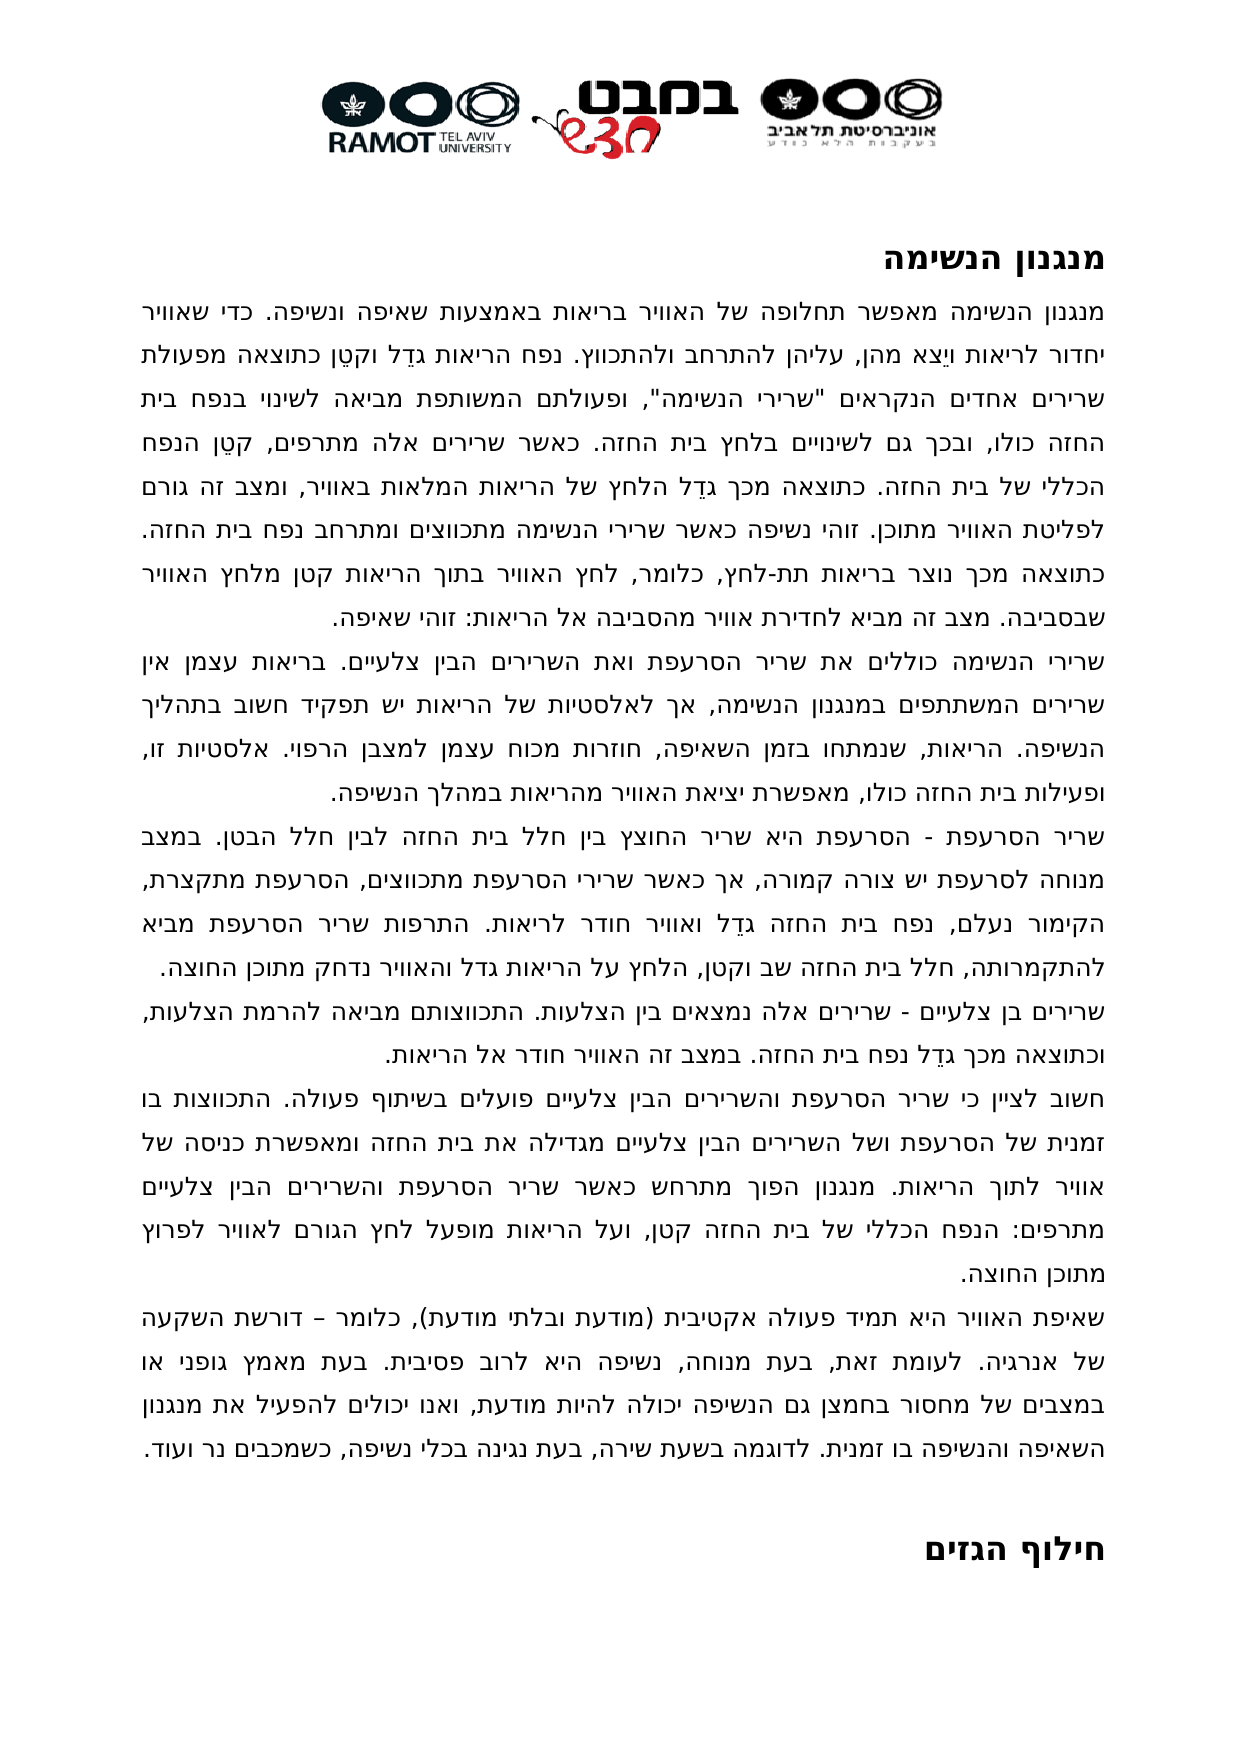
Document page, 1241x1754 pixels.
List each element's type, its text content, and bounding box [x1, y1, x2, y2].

text שרירים בן צלעיים - שרירים אלה נמצאים בין הצלעות. התכווצותם מביאה להרמת הצלעות, וכתוצאה מכך גדֵל נפח בית החזה. במצב זה האוויר חודר אל הריאות. [141, 997, 1106, 1070]
text שריר הסרעפת - הסרעפת היא שריר החוצץ בין חלל בית החזה לבין חלל הבטן. במצב מנוחה לסרעפת יש צורה קמורה, אך כאשר שרירי הסרעפת מתכווצים, הסרעפת מתקצרת, הקימור נעלם, נפח בית החזה גדֵל ואוויר חודר לריאות. התרפות שריר הסרעפת מביא להתקמרותה, חלל בית החזה שב וקטן, הלחץ על הריאות גדל והאוויר נדחק מתוכן החוצה. [141, 822, 1106, 982]
text חילוף הגזים [141, 1529, 1106, 1568]
text חשוב לציין כי שריר הסרעפת והשרירים הבין צלעיים פועלים בשיתוף פעולה. התכווצות בו זמנית של הסרעפת ושל השרירים הבין צלעיים מגדילה את בית החזה ומאפשרת כניסה של אוויר לתוך הריאות. מנגנון הפוך מתרחש כאשר שריר הסרעפת והשרירים הבין צלעיים מתרפים: הנפח הכללי של בית החזה קטן, ועל הריאות מופעל לחץ הגורם לאוויר לפרוץ מתוכן החוצה. [141, 1084, 1106, 1288]
text מנגנון הנשימה מאפשר תחלופה של האוויר בריאות באמצעות שאיפה ונשיפה. כדי שאוויר יחדור לריאות ויֵצא מהן, עליהן להתרחב ולהתכווץ. נפח הריאות גדֵל וקטֵן כתוצאה מפעולת שרירים אחדים הנקראים "שרירי הנשימה", ופעולתם המשותפת מביאה לשינוי בנפח בית החזה כולו, ובכך גם לשינויים בלחץ בית החזה. כאשר שרירים אלה מתרפים, קטֵן הנפח הכללי של בית החזה. כתוצאה מכך גדֵל הלחץ של הריאות המלאות באוויר, ומצב זה גורם לפליטת האוויר מתוכן. זוהי נשיפה כאשר שרירי הנשימה מתכווצים ומתרחב נפח בית החזה. כתוצאה מכך נוצר בריאות תת-לחץ, כלומר, לחץ האוויר בתוך הריאות קטן מלחץ האוויר שבסביבה. מצב זה מביא לחדירת אוויר מהסביבה אל הריאות: זוהי שאיפה. [141, 297, 1106, 632]
picture [285, 58, 1007, 174]
text שרירי הנשימה כוללים את שריר הסרעפת ואת השרירים הבין צלעיים. בריאות עצמן אין שרירים המשתתפים במנגנון הנשימה, אך לאלסטיות של הריאות יש תפקיד חשוב בתהליך הנשיפה. הריאות, שנמתחו בזמן השאיפה, חוזרות מכוח עצמן למצבן הרפוי. אלסטיות זו, ופעילות בית החזה כולו, מאפשרת יציאת האוויר מהריאות במהלך הנשיפה. [141, 647, 1106, 807]
text מנגנון הנשימה [141, 239, 1106, 277]
text שאיפת האוויר היא תמיד פעולה אקטיבית (מודעת ובלתי מודעת), כלומר – דורשת השקעה של אנרגיה. לעומת זאת, בעת מנוחה, נשיפה היא לרוב פסיבית. בעת מאמץ גופני או במצבים של מחסור בחמצן גם הנשיפה יכולה להיות מודעת, ואנו יכולים להפעיל את מנגנון השאיפה והנשיפה בו זמנית. לדוגמה בשעת שירה, בעת נגינה בכלי נשיפה, כשמכבים נר ועוד. [141, 1303, 1106, 1463]
